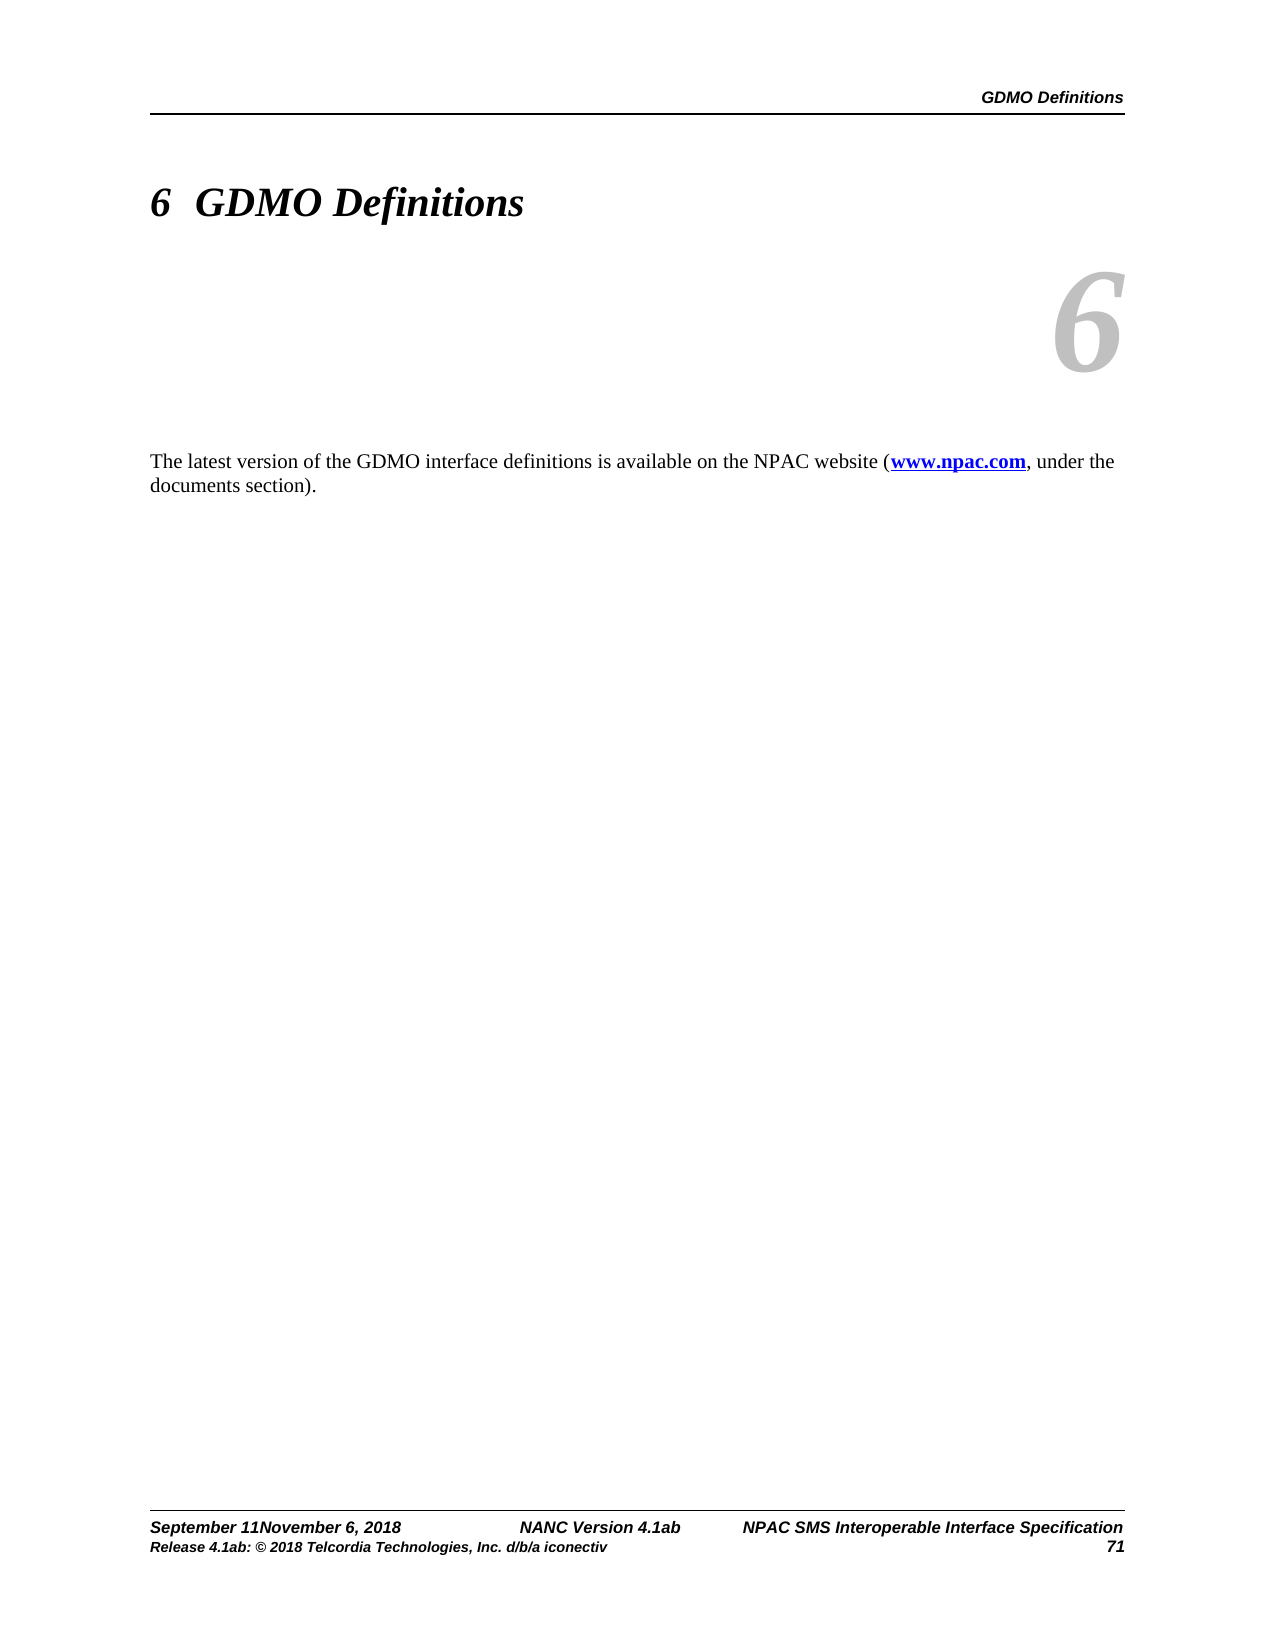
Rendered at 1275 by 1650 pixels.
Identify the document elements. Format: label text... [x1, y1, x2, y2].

subtitle GDMO Definitions [150, 177, 1125, 225]
text 6 [1050, 231, 1238, 404]
text The latest version of the GDMO interface definitions is available on the NPAC website (www.npac.com, under the documents section). [150, 449, 1125, 497]
